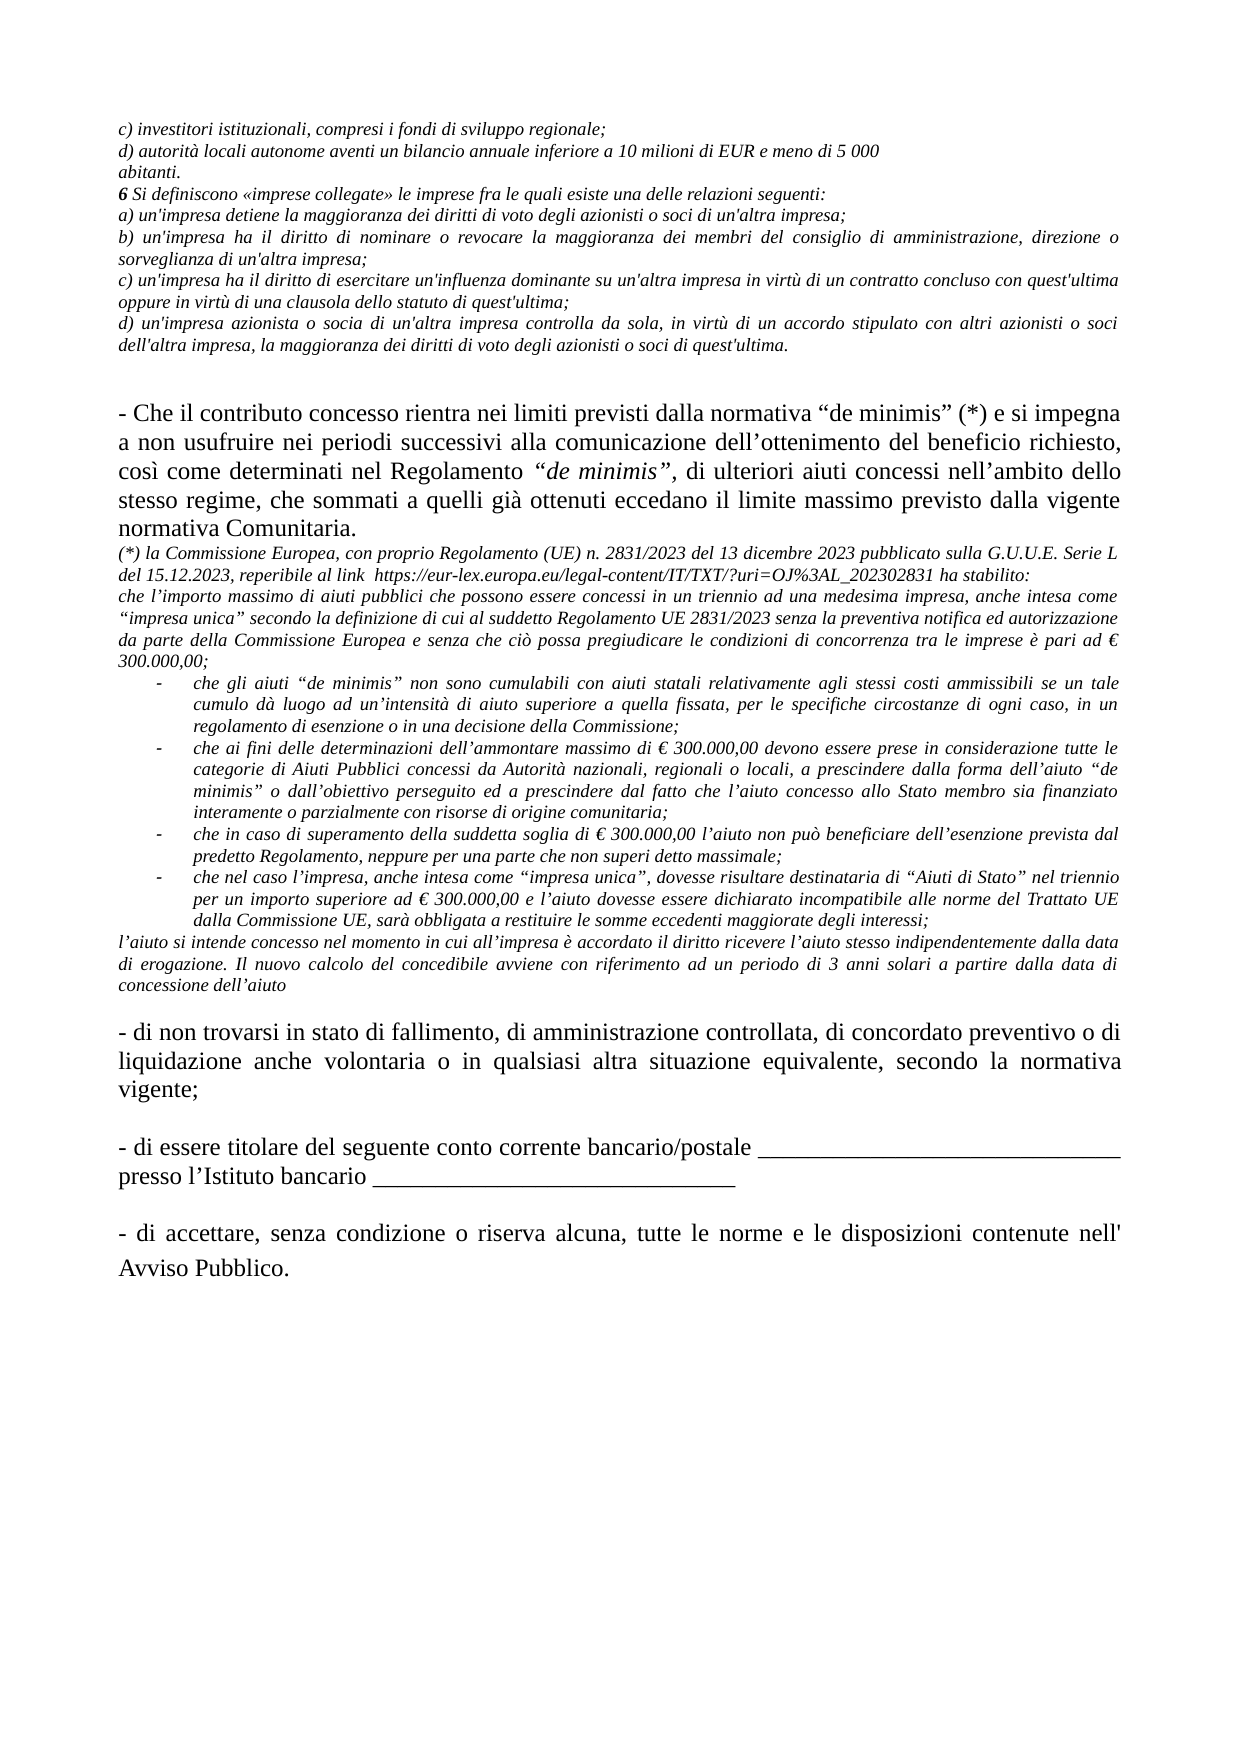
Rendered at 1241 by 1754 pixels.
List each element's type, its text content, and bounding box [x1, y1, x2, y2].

text che l’importo massimo di aiuti pubblici che possono essere concessi in un triennio ad una medesima impresa, anche intesa come “impresa unica” secondo la definizione di cui al suddetto Regolamento UE 2831/2023 senza la preventiva notifica ed autorizzazione da parte della Commissione Europea e senza che ciò possa pregiudicare le condizioni di concorrenza tra le imprese è pari ad € 300.000,00; [118, 585, 1122, 672]
text - di accettare, senza condizione o riserva alcuna, tutte le norme e le disposizioni contenute nell' Avviso Pubblico. [118, 1218, 1122, 1282]
text c) investitori istituzionali, compresi i fondi di sviluppo regionale; [118, 118, 1122, 140]
text a) un'impresa detiene la maggioranza dei diritti di voto degli azionisti o soci di un'altra impresa; [118, 204, 1122, 226]
list che ai fini delle determinazioni dell’ammontare massimo di € 300.000,00 devono essere prese in considerazione tutte le categorie di Aiuti Pubblici concessi da Autorità nazionali, regionali o locali, a prescindere dalla forma dell’aiuto “de minimis” o dall’obiettivo perseguito ed a prescindere dal fatto che l’aiuto concesso allo Stato membro sia finanziato interamente o parzialmente con risorse di origine comunitaria; [156, 736, 1122, 823]
list che in caso di superamento della suddetta soglia di € 300.000,00 l’aiuto non può beneficiare dell’esenzione prevista dal predetto Regolamento, neppure per una parte che non superi detto massimale; [156, 823, 1122, 866]
text l’aiuto si intende concesso nel momento in cui all’impresa è accordato il diritto ricevere l’aiuto stesso indipendentemente dalla data di erogazione. Il nuovo calcolo del concedibile avviene con riferimento ad un periodo di 3 anni solari a partire dalla data di concessione dell’aiuto [118, 931, 1122, 996]
text (*) la Commissione Europea, con proprio Regolamento (UE) n. 2831/2023 del 13 dicembre 2023 pubblicato sulla G.U.U.E. Serie L del 15.12.2023, reperibile al link https://eur-lex.europa.eu/legal-content/IT/TXT/?uri=OJ%3AL_202302831 ha stabilito: [118, 542, 1122, 585]
text abitanti. [118, 161, 1122, 183]
text - di essere titolare del seguente conto corrente bancario/postale _____________________________ presso l’Istituto bancario _____________________________ [118, 1132, 1122, 1189]
text b) un'impresa ha il diritto di nominare o revocare la maggioranza dei membri del consiglio di amministrazione, direzione o sorveglianza di un'altra impresa; [118, 226, 1122, 269]
text - di non trovarsi in stato di fallimento, di amministrazione controllata, di concordato preventivo o di liquidazione anche volontaria o in qualsiasi altra situazione equivalente, secondo la normativa vigente; [118, 1017, 1122, 1103]
text c) un'impresa ha il diritto di esercitare un'influenza dominante su un'altra impresa in virtù di un contratto concluso con quest'ultima oppure in virtù di una clausola dello statuto di quest'ultima; [118, 269, 1122, 312]
text 6 Si definiscono «imprese collegate» le imprese fra le quali esiste una delle relazioni seguenti: [118, 183, 1122, 204]
list che gli aiuti “de minimis” non sono cumulabili con aiuti statali relativamente agli stessi costi ammissibili se un tale cumulo dà luogo ad un’intensità di aiuto superiore a quella fissata, per le specifiche circostanze di ogni caso, in un regolamento di esenzione o in una decisione della Commissione; [156, 672, 1122, 736]
text d) autorità locali autonome aventi un bilancio annuale inferiore a 10 milioni di EUR e meno di 5 000 [118, 140, 1122, 161]
text - Che il contributo concesso rientra nei limiti previsti dalla normativa “de minimis” (*) e si impegna a non usufruire nei periodi successivi alla comunicazione dell’ottenimento del beneficio richiesto, così come determinati nel Regolamento “de minimis”, di ulteriori aiuti concessi nell’ambito dello stesso regime, che sommati a quelli già ottenuti eccedano il limite massimo previsto dalla vigente normativa Comunitaria. [118, 398, 1122, 542]
text d) un'impresa azionista o socia di un'altra impresa controlla da sola, in virtù di un accordo stipulato con altri azionisti o soci dell'altra impresa, la maggioranza dei diritti di voto degli azionisti o soci di quest'ultima. [118, 312, 1122, 355]
list che nel caso l’impresa, anche intesa come “impresa unica”, dovesse risultare destinataria di “Aiuti di Stato” nel triennio per un importo superiore ad € 300.000,00 e l’aiuto dovesse essere dichiarato incompatibile alle norme del Trattato UE dalla Commissione UE, sarà obbligata a restituire le somme eccedenti maggiorate degli interessi; [156, 866, 1122, 931]
